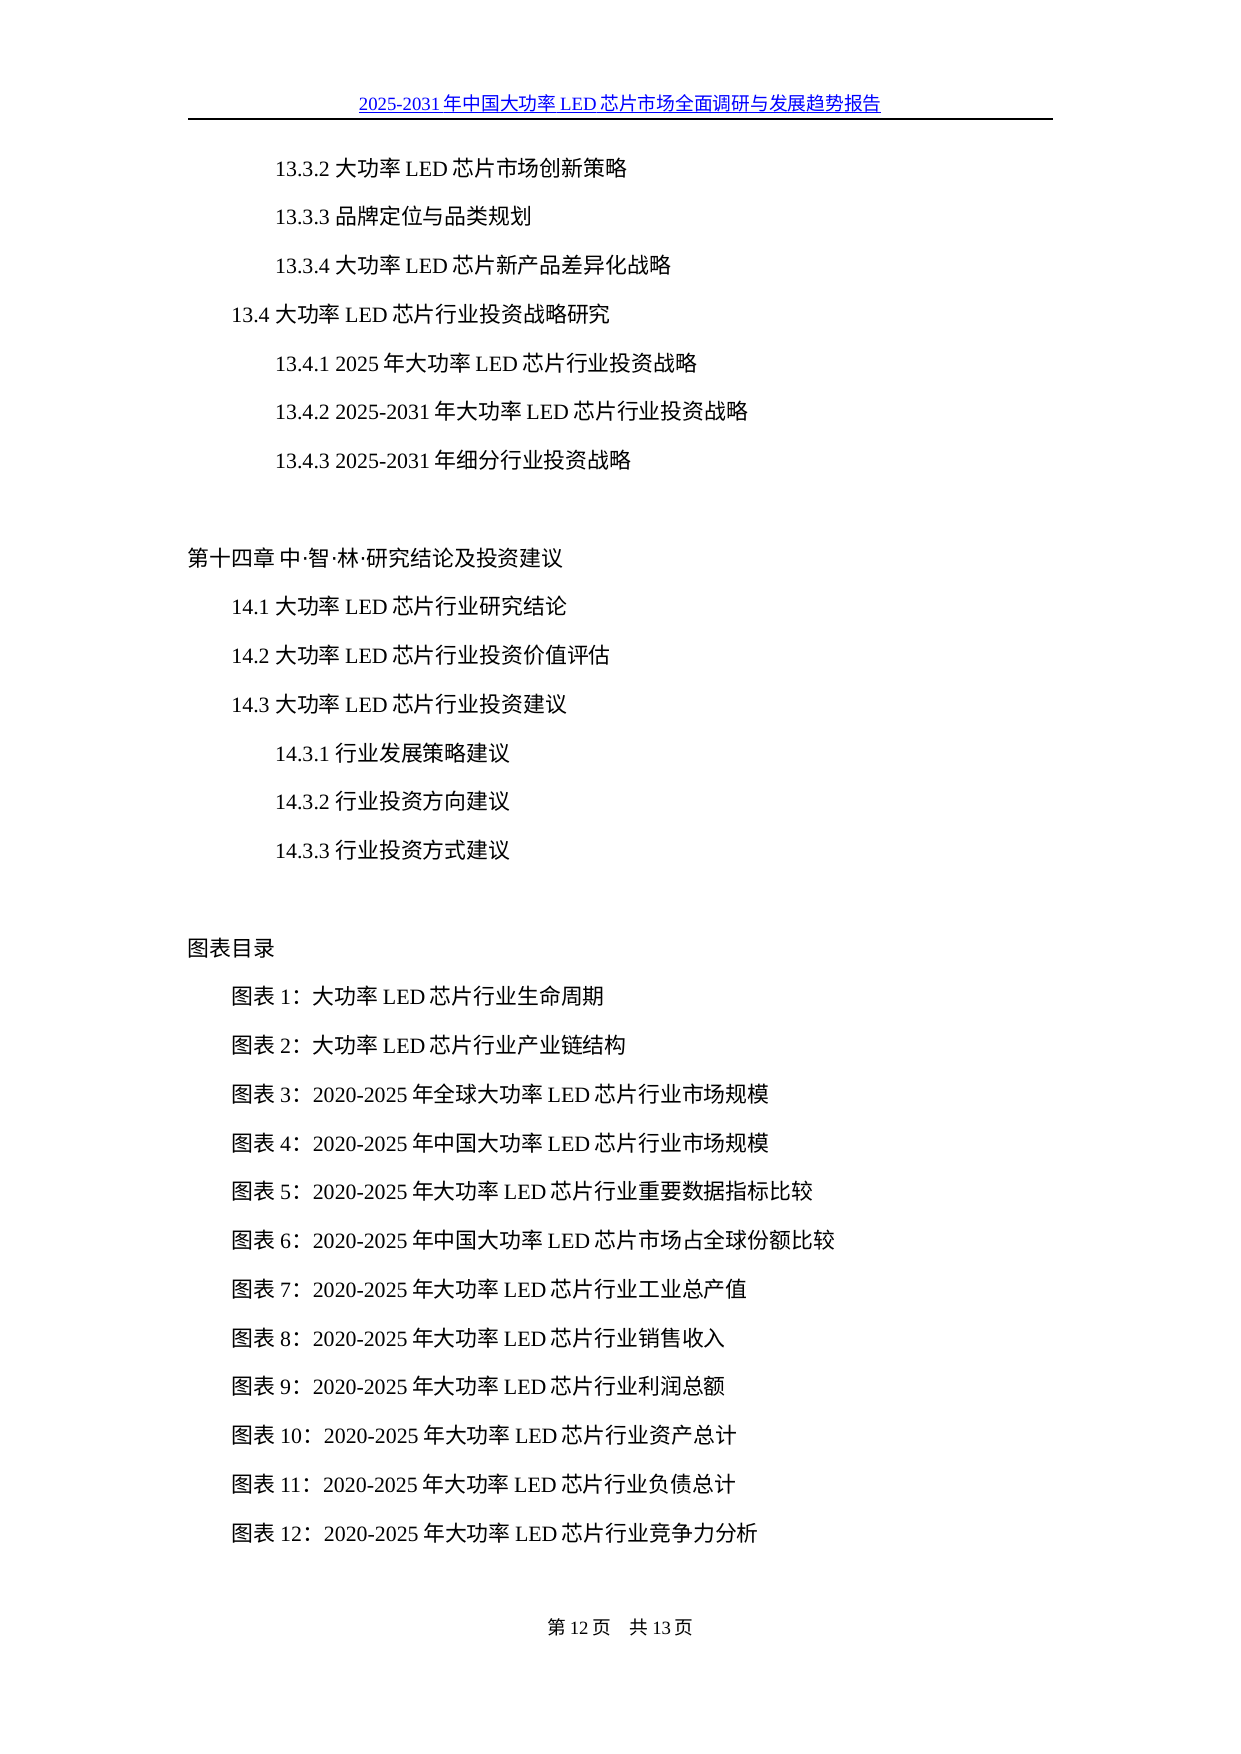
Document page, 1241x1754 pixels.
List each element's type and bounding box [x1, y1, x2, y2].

text [187, 150, 1053, 1548]
